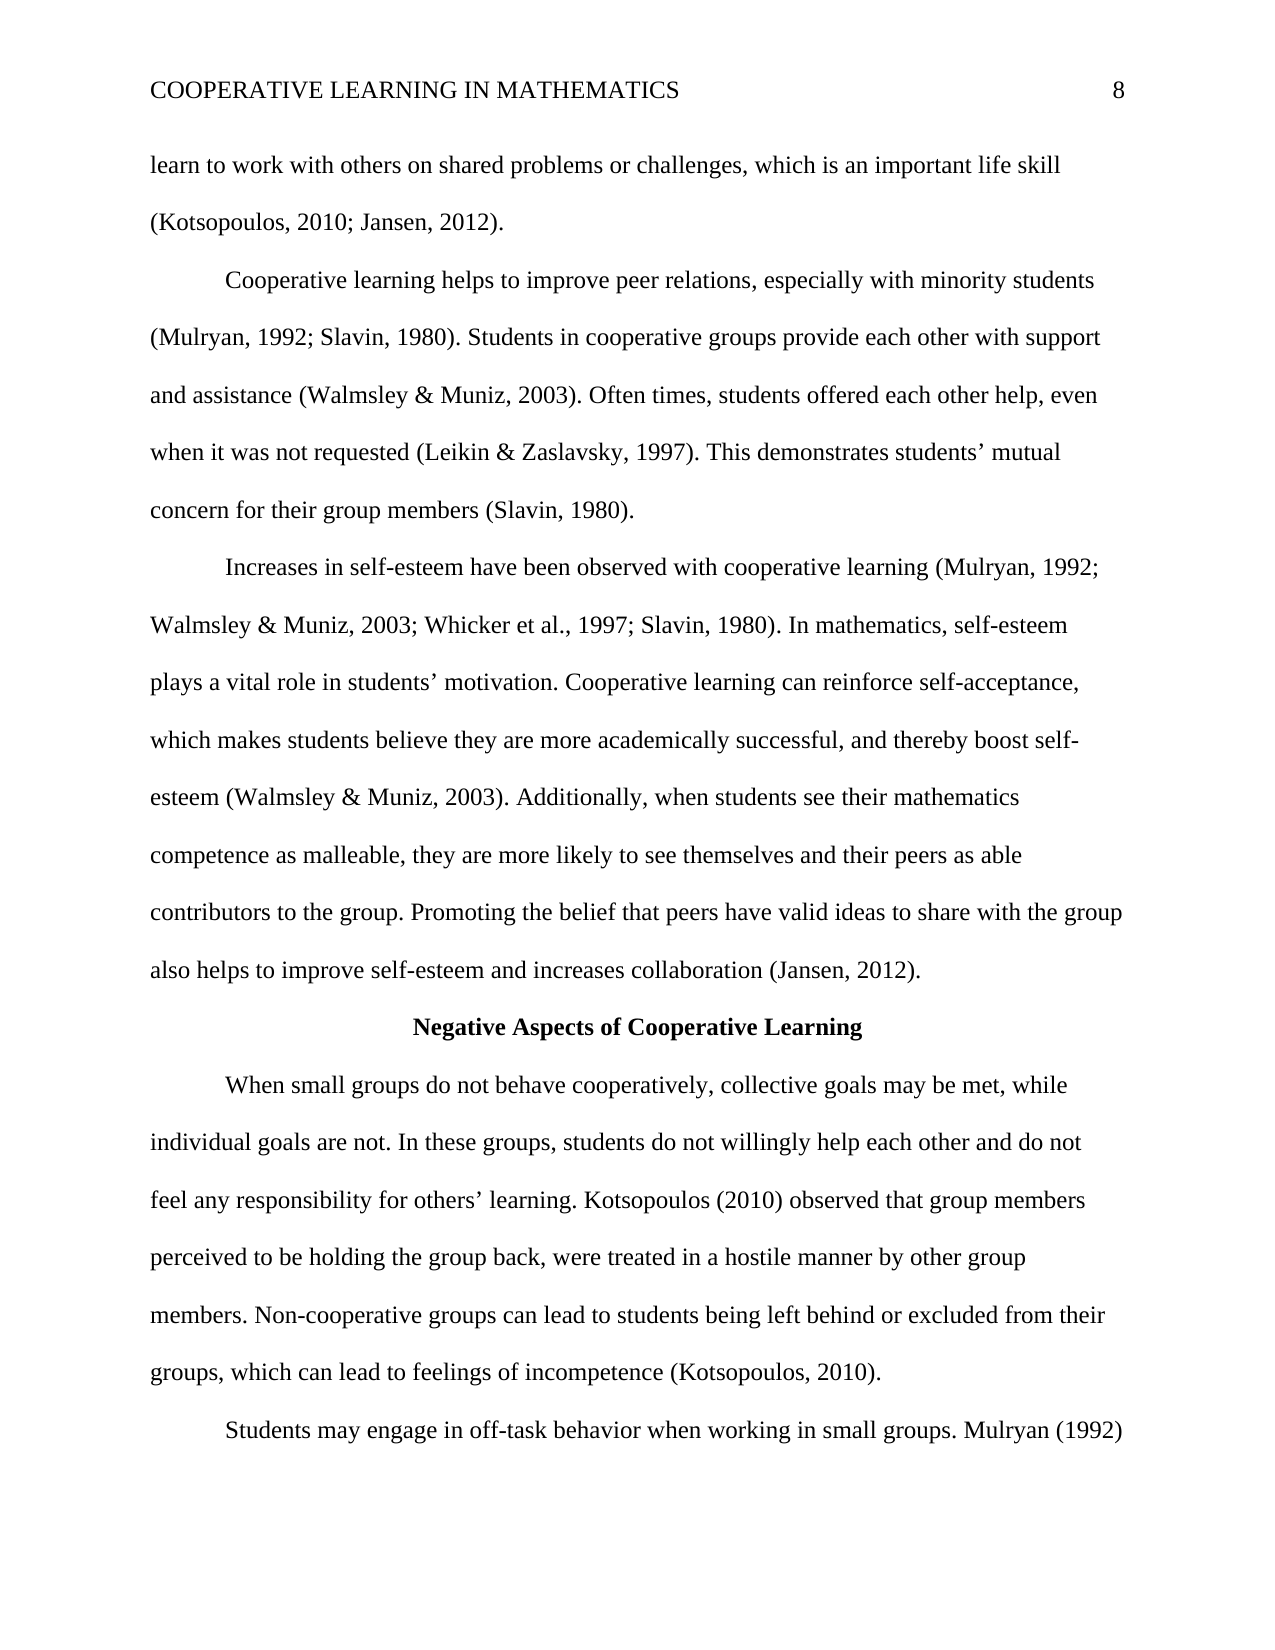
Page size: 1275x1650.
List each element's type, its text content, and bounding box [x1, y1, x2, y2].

text When small groups do not behave cooperatively, collective goals may be met, while individual goals are not. In these groups, students do not willingly help each other and do not feel any responsibility for others’ learning. Kotsopoulos (2010) observed that group members perceived to be holding the group back, were treated in a hostile manner by other group members. Non-cooperative groups can lead to students being left behind or excluded from their groups, which can lead to feelings of incompetence . [150, 1070, 1125, 1386]
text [150, 1415, 1125, 1444]
text Negative Aspects of Cooperative Learning [150, 1012, 1125, 1041]
text Cooperative learning helps to improve peer relations, especially with minority students . Students in cooperative groups provide each other with support and assistance . Often times, students offered each other help, even when it was not requested . This demonstrates students’ mutual concern for their group members . [150, 265, 1125, 524]
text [150, 150, 1125, 236]
text Increases in self-esteem have been observed with cooperative learning . In mathematics, self-esteem plays a vital role in students’ motivation. Cooperative learning can reinforce self-acceptance, which makes students believe they are more academically successful, and thereby boost self-esteem . Additionally, when students see their mathematics competence as malleable, they are more likely to see themselves and their peers as able contributors to the group. Promoting the belief that peers have valid ideas to share with the group also helps to improve self-esteem and increases collaboration . [150, 552, 1125, 984]
